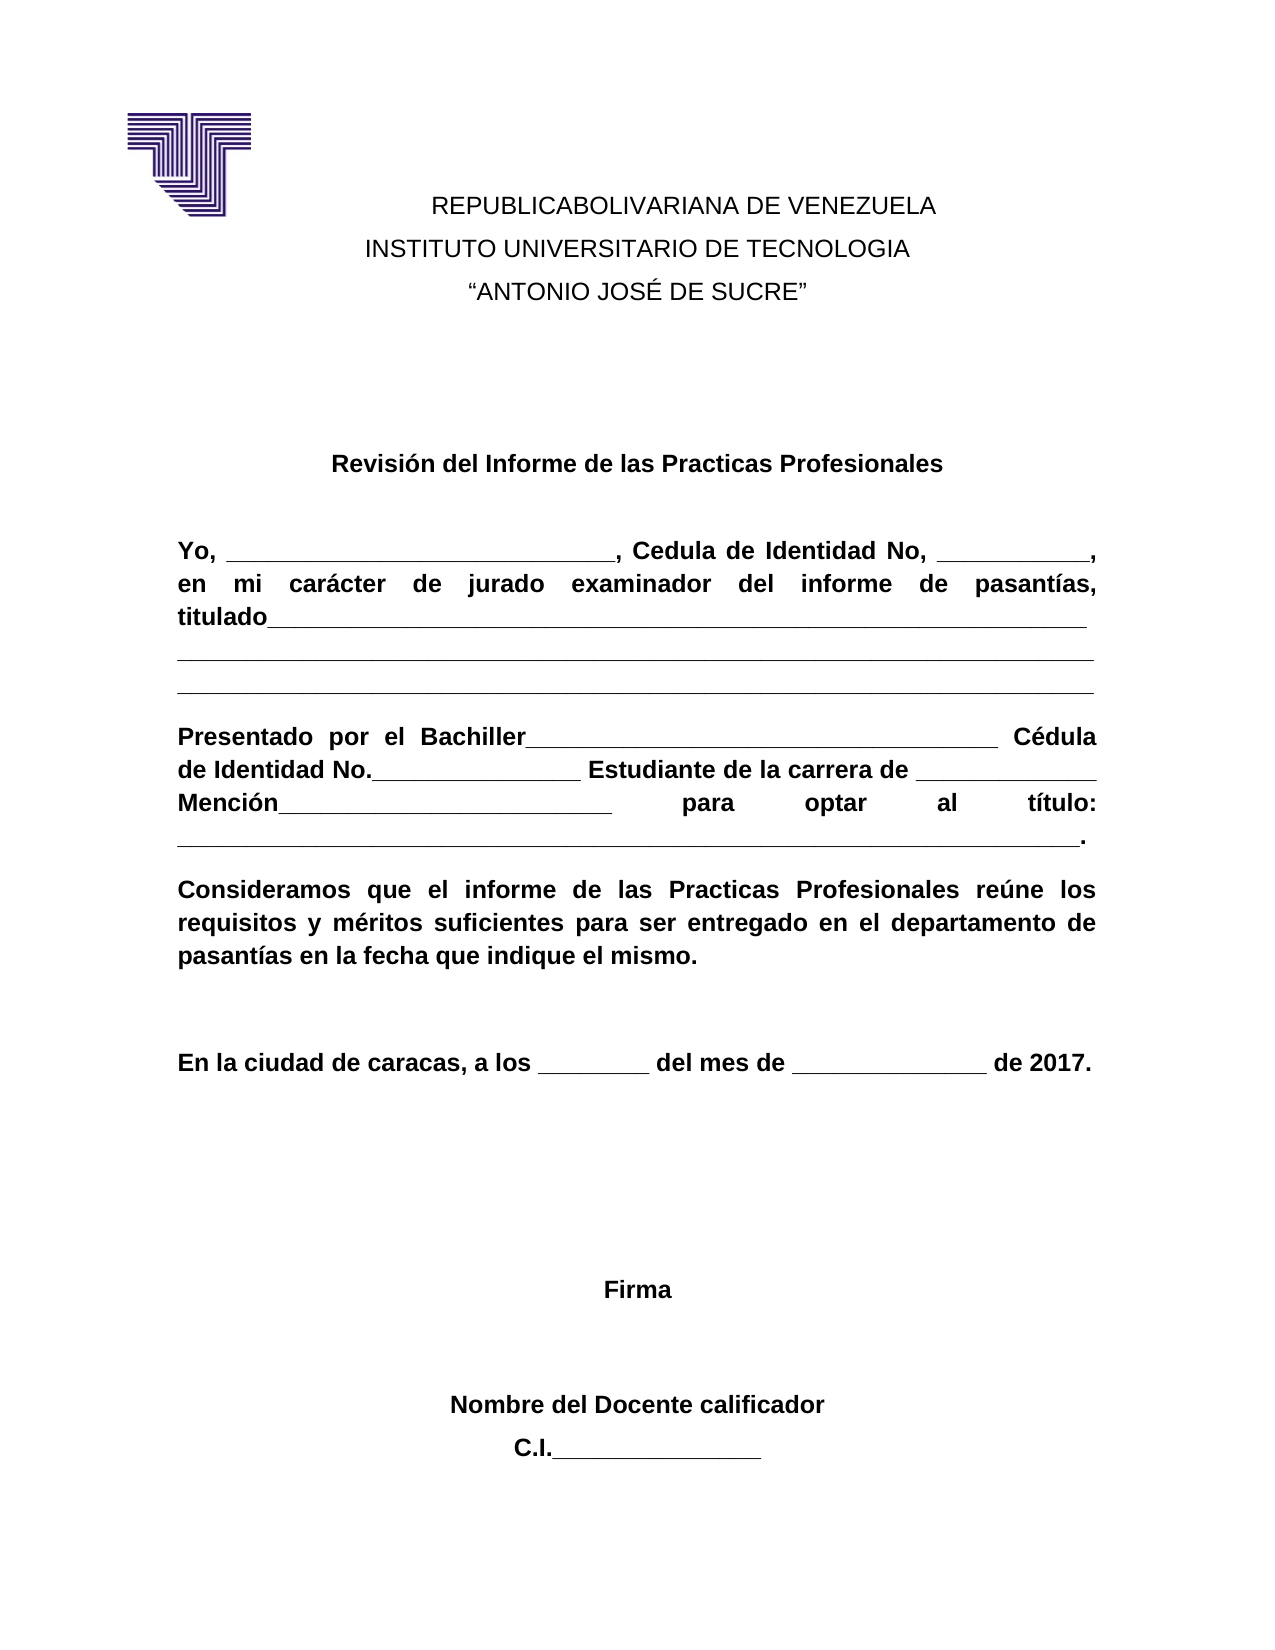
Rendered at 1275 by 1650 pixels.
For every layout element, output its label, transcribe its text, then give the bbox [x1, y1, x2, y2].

text En la ciudad de caracas, a los ________ del mes de ______________ de 2017. [177, 1048, 1098, 1077]
text “ANTONIO JOSÉ DE SUCRE” [177, 277, 1098, 306]
text C.I._______________ [177, 1433, 1098, 1462]
text Consideramos que el informe de las Practicas Profesionales reúne los requisitos y méritos suficientes para ser entregado en el departamento de pasantías en la fecha que indique el mismo. [177, 874, 1098, 969]
text REPUBLICABOLIVARIANA DE VENEZUELA [177, 191, 1098, 219]
text Revisión del Informe de las Practicas Profesionales [177, 449, 1098, 478]
text INSTITUTO UNIVERSITARIO DE TECNOLOGIA [177, 234, 1098, 263]
text Nombre del Docente calificador [177, 1390, 1098, 1418]
text Yo, ____________________________, Cedula de Identidad No, ___________, en mi carácter de jurado examinador del informe de pasantías, titulado_______________________________________________________________________________________________________________________________________________________________________________________________ [177, 536, 1098, 697]
text Presentado por el Bachiller__________________________________ Cédula de Identidad No._______________ Estudiante de la carrera de _____________ Mención________________________ para optar al título: _________________________________________________________________. [177, 722, 1098, 849]
picture [127, 113, 252, 217]
text Firma [177, 1275, 1098, 1303]
